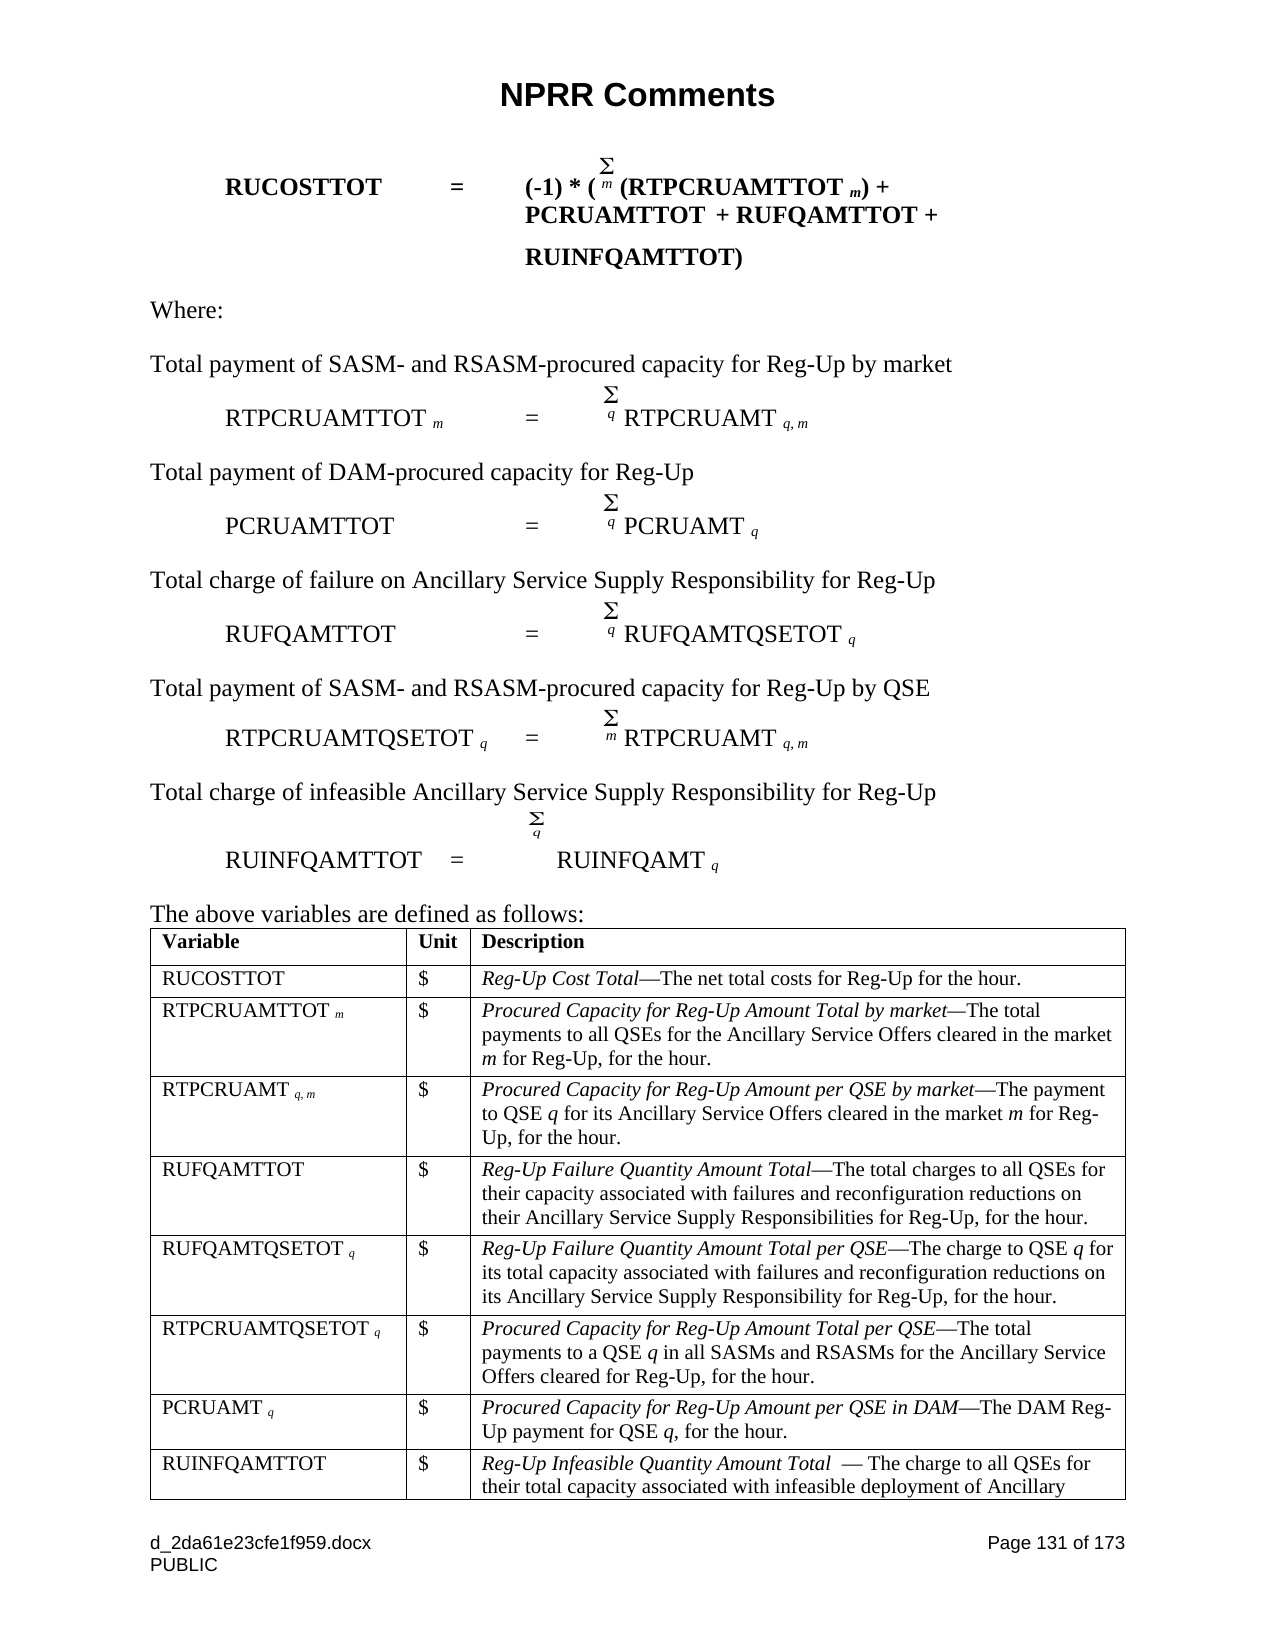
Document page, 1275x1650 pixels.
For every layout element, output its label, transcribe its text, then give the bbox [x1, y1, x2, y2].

table_cell Procured Capacity for Reg-Up Amount Total by market—The total payments to all QSEs for the Ancillary Service Offers cleared in the market m for Reg-Up, for the hour. [471, 998, 1125, 1076]
text Total charge of infeasible Ancillary Service Supply Responsibility for Reg-Up [150, 777, 1125, 806]
table_cell Procured Capacity for Reg-Up Amount per QSE in DAM—The DAM Reg-Up payment for QSE q, for the hour. [471, 1395, 1125, 1449]
table_cell $ [407, 1236, 470, 1314]
text Where: [150, 295, 1125, 324]
text Total charge of failure on Ancillary Service Supply Responsibility for Reg-Up [150, 565, 1125, 594]
text RTPCRUAMTQSETOT q = RTPCRUAMT q, m [225, 702, 1125, 752]
table_cell Procured Capacity for Reg-Up Amount Total per QSE—The total payments to a QSE q in all SASMs and RSASMs for the Ancillary Service Offers cleared for Reg-Up, for the hour. [471, 1316, 1125, 1394]
text Total payment of DAM-procured capacity for Reg-Up [150, 457, 1125, 486]
table_cell RTPCRUAMTQSETOT q [151, 1316, 406, 1394]
table_header Variable [151, 929, 406, 965]
table_cell RTPCRUAMT q, m [151, 1077, 406, 1156]
table_cell $ [407, 1316, 470, 1394]
text PCRUAMTTOT = PCRUAMT q [225, 486, 1125, 540]
text Total payment of SASM- and RSASM-procured capacity for Reg-Up by market [150, 349, 1125, 378]
text Total payment of SASM- and RSASM-procured capacity for Reg-Up by QSE [150, 673, 1125, 702]
table_cell RUCOSTTOT [151, 966, 406, 997]
table_cell Reg-Up Failure Quantity Amount Total per QSE—The charge to QSE q for its total capacity associated with failures and reconfiguration reductions on its Ancillary Service Supply Responsibility for Reg-Up, for the hour. [471, 1236, 1125, 1314]
text RUFQAMTTOT = RUFQAMTQSETOT q [225, 594, 1125, 648]
text RUINFQAMTTOT = RUINFQAMT q [225, 806, 1125, 874]
text RTPCRUAMTTOT m = RTPCRUAMT q, m [225, 378, 1125, 432]
table_cell RUFQAMTTOT [151, 1157, 406, 1235]
table_cell $ [407, 1395, 470, 1449]
table_cell $ [407, 998, 470, 1076]
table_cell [471, 1450, 1125, 1498]
table_cell Procured Capacity for Reg-Up Amount per QSE by market—The payment to QSE q for its Ancillary Service Offers cleared in the market m for Reg-Up, for the hour. [471, 1077, 1125, 1156]
table_cell PCRUAMT q [151, 1395, 406, 1449]
table_cell Reg-Up Failure Quantity Amount Total—The total charges to all QSEs for their capacity associated with failures and reconfiguration reductions on their Ancillary Service Supply Responsibilities for Reg-Up, for the hour. [471, 1157, 1125, 1235]
table_cell RUFQAMTQSETOT q [151, 1236, 406, 1314]
table_cell $ [407, 1157, 470, 1235]
table_cell $ [407, 1077, 470, 1156]
text RUCOSTTOT = (-1) * ((RTPCRUAMTTOT m) + PCRUAMTTOT + RUFQAMTTOT + [225, 150, 1125, 229]
table_cell RUINFQAMTTOT [151, 1450, 406, 1498]
table_cell $ [407, 966, 470, 997]
text The above variables are defined as follows: [150, 899, 1125, 928]
table_cell $ [407, 1450, 470, 1498]
table_cell RTPCRUAMTTOT m [151, 998, 406, 1076]
text RUINFQAMTTOT) [450, 242, 1125, 270]
table_cell Reg-Up Cost Total—The net total costs for Reg-Up for the hour. [471, 966, 1125, 997]
table_header Unit [407, 929, 470, 965]
table_header Description [471, 929, 1125, 965]
